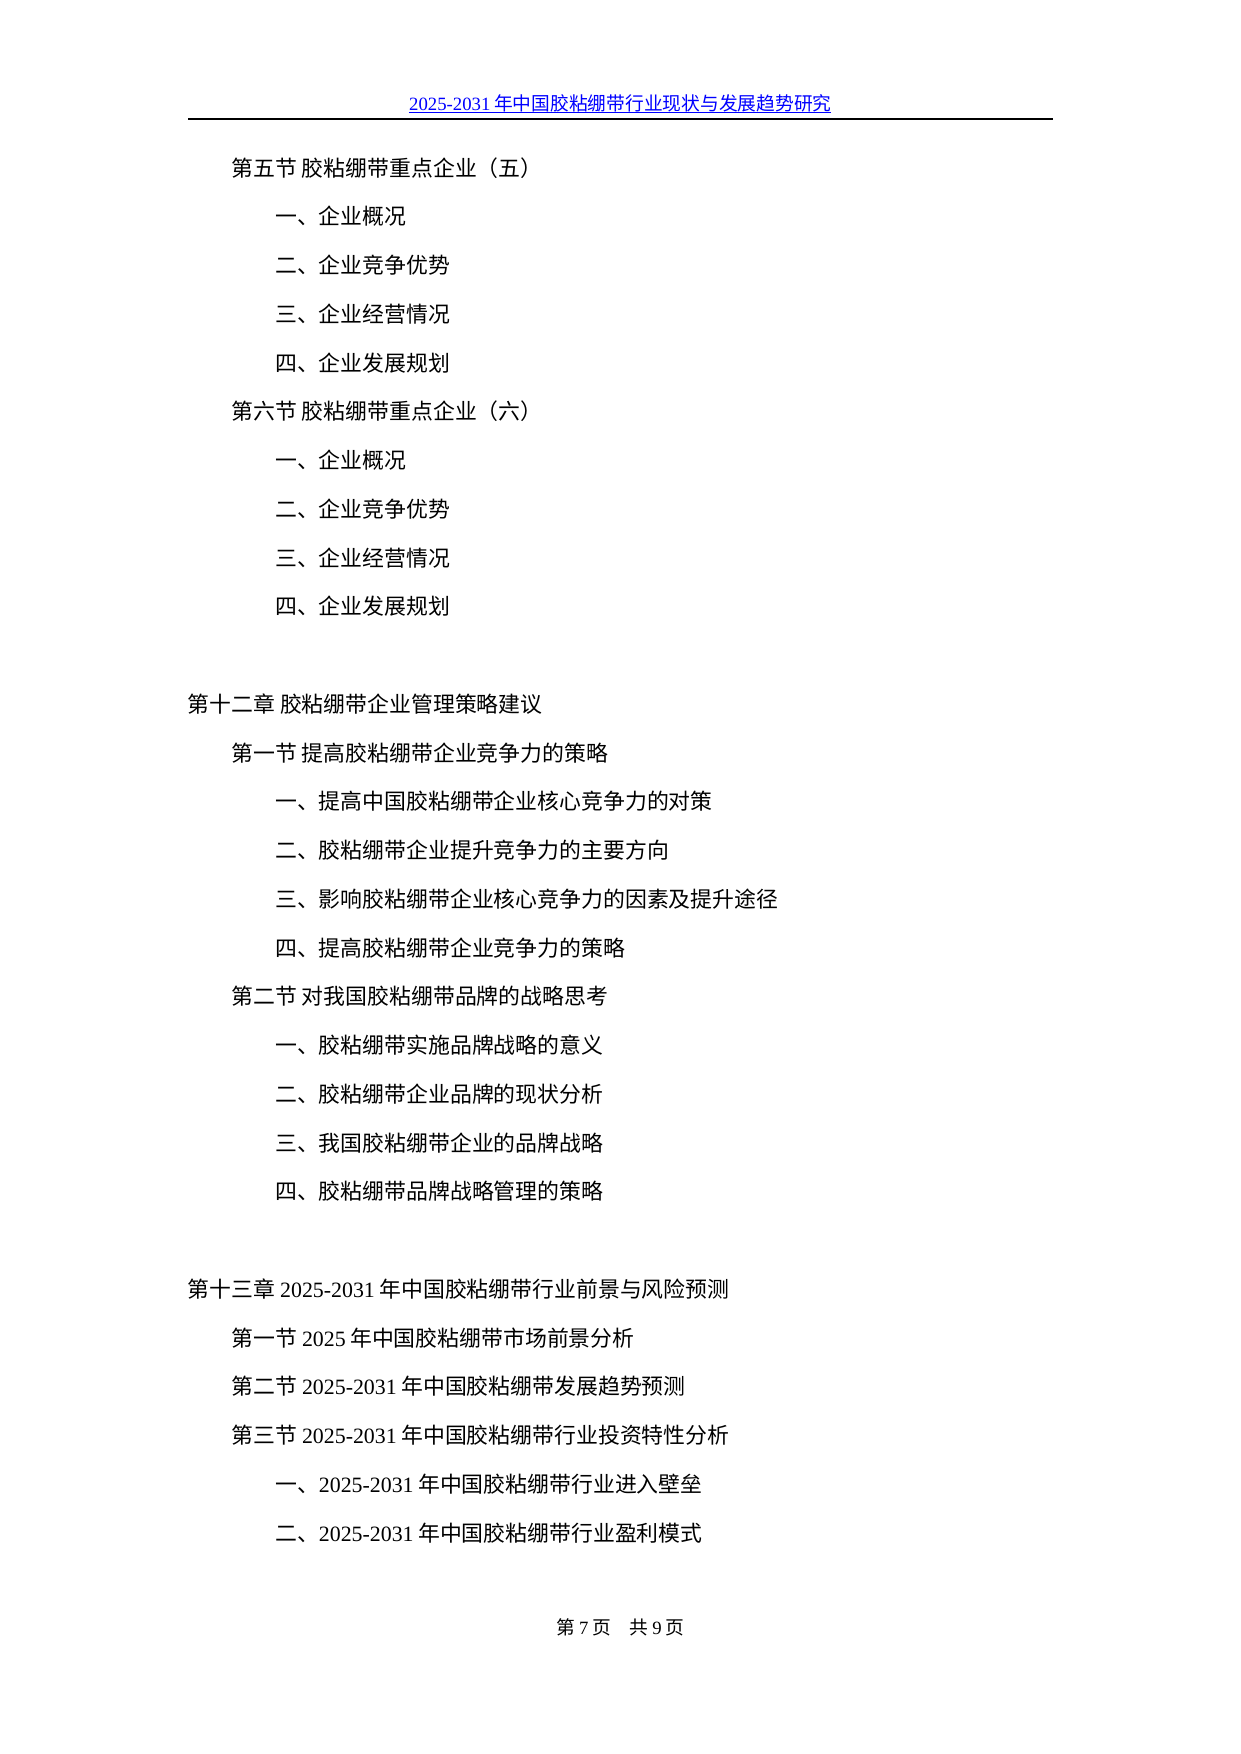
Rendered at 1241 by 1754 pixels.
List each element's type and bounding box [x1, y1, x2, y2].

text [187, 150, 1053, 1548]
